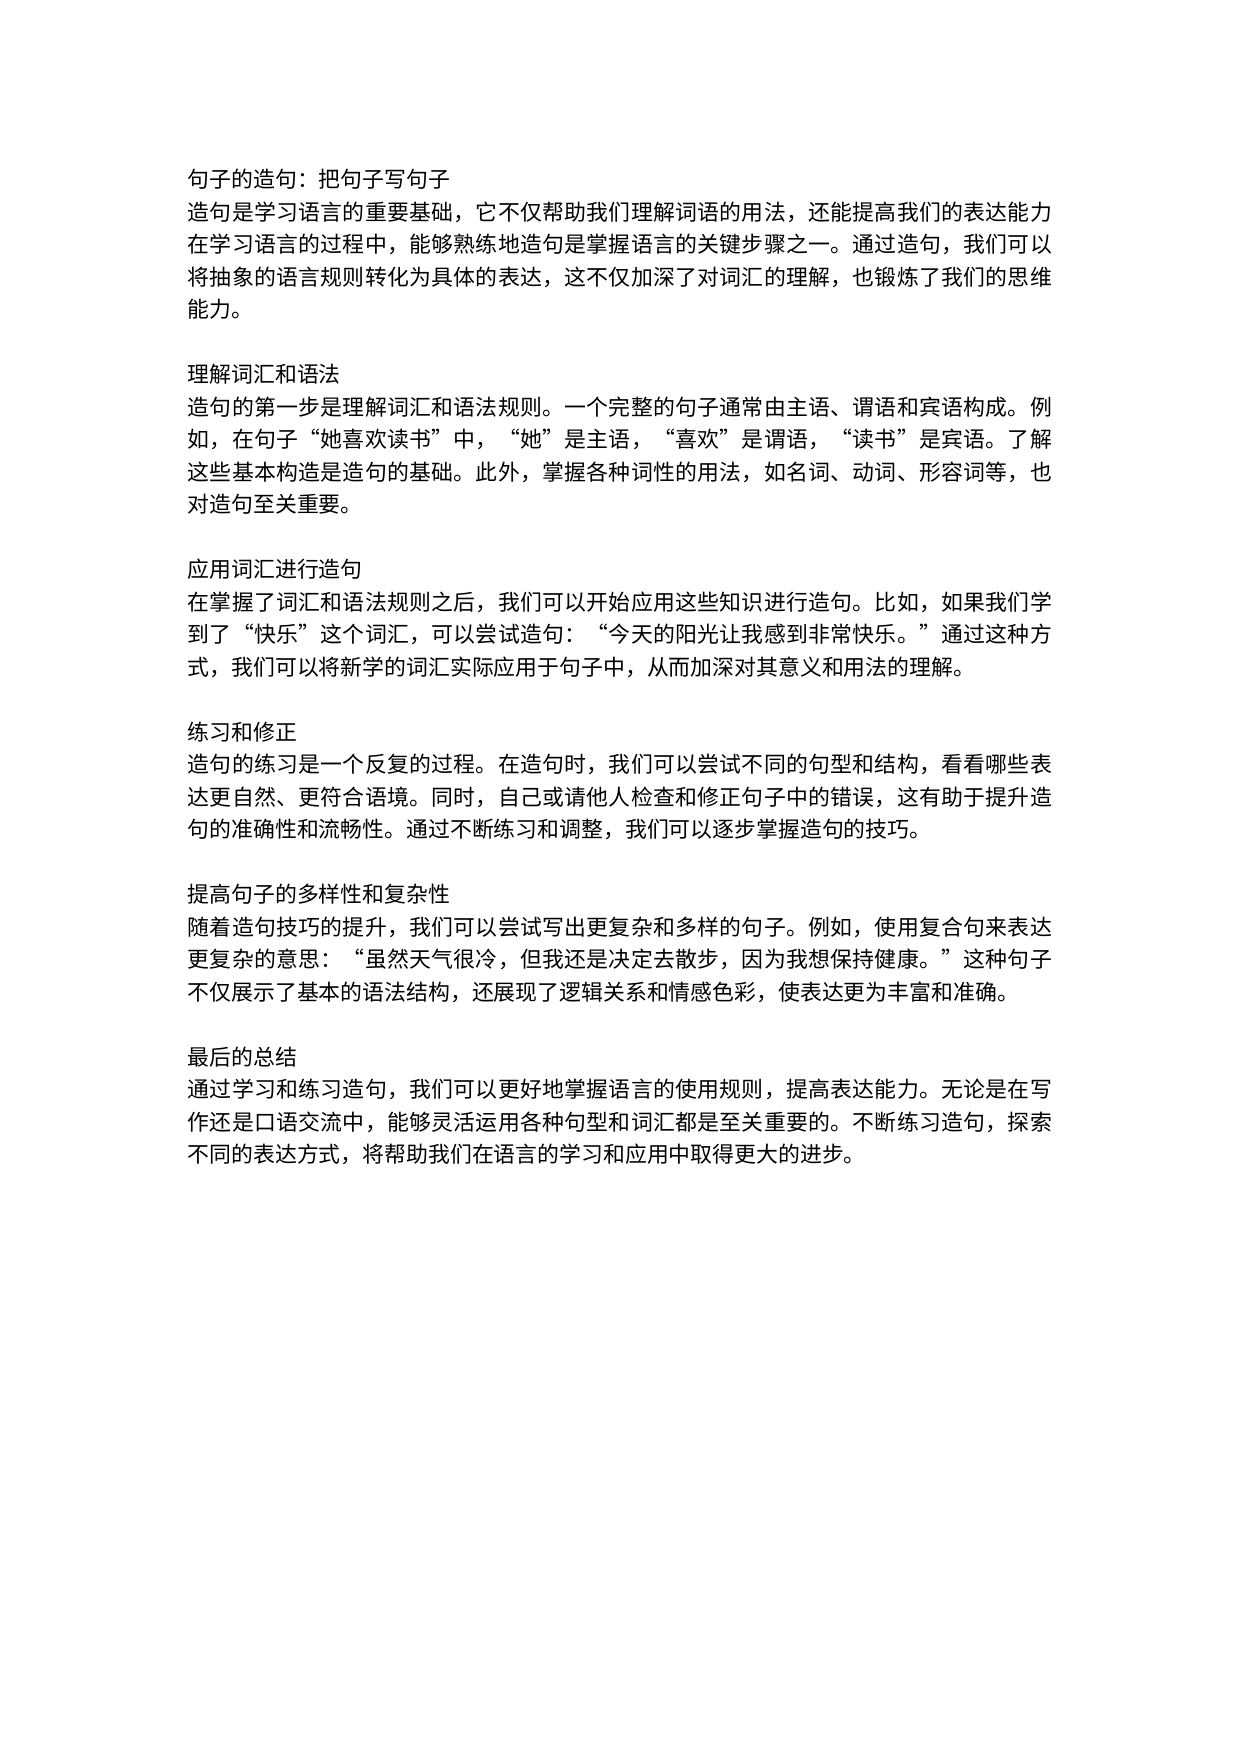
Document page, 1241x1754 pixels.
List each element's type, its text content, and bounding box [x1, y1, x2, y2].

text 提高句子的多样性和复杂性 [187, 877, 1053, 909]
text 句子的造句：把句子写句子 [187, 162, 1053, 194]
text 最后的总结 [187, 1039, 1053, 1072]
text 造句的练习是一个反复的过程。在造句时，我们可以尝试不同的句型和结构，看看哪些表达更自然、更符合语境。同时，自己或请他人检查和修正句子中的错误，这有助于提升造句的准确性和流畅性。通过不断练习和调整，我们可以逐步掌握造句的技巧。 [187, 747, 1053, 844]
text 通过学习和练习造句，我们可以更好地掌握语言的使用规则，提高表达能力。无论是在写作还是口语交流中，能够灵活运用各种句型和词汇都是至关重要的。不断练习造句，探索不同的表达方式，将帮助我们在语言的学习和应用中取得更大的进步。 [187, 1072, 1053, 1169]
text 练习和修正 [187, 714, 1053, 747]
text 理解词汇和语法 [187, 357, 1053, 389]
text 造句是学习语言的重要基础，它不仅帮助我们理解词语的用法，还能提高我们的表达能力。在学习语言的过程中，能够熟练地造句是掌握语言的关键步骤之一。通过造句，我们可以将抽象的语言规则转化为具体的表达，这不仅加深了对词汇的理解，也锻炼了我们的思维能力。 [187, 194, 1053, 324]
text 随着造句技巧的提升，我们可以尝试写出更复杂和多样的句子。例如，使用复合句来表达更复杂的意思：“虽然天气很冷，但我还是决定去散步，因为我想保持健康。”这种句子不仅展示了基本的语法结构，还展现了逻辑关系和情感色彩，使表达更为丰富和准确。 [187, 909, 1053, 1007]
text 在掌握了词汇和语法规则之后，我们可以开始应用这些知识进行造句。比如，如果我们学到了“快乐”这个词汇，可以尝试造句：“今天的阳光让我感到非常快乐。”通过这种方式，我们可以将新学的词汇实际应用于句子中，从而加深对其意义和用法的理解。 [187, 584, 1053, 682]
text 应用词汇进行造句 [187, 552, 1053, 584]
text 造句的第一步是理解词汇和语法规则。一个完整的句子通常由主语、谓语和宾语构成。例如，在句子“她喜欢读书”中，“她”是主语，“喜欢”是谓语，“读书”是宾语。了解这些基本构造是造句的基础。此外，掌握各种词性的用法，如名词、动词、形容词等，也对造句至关重要。 [187, 389, 1053, 519]
